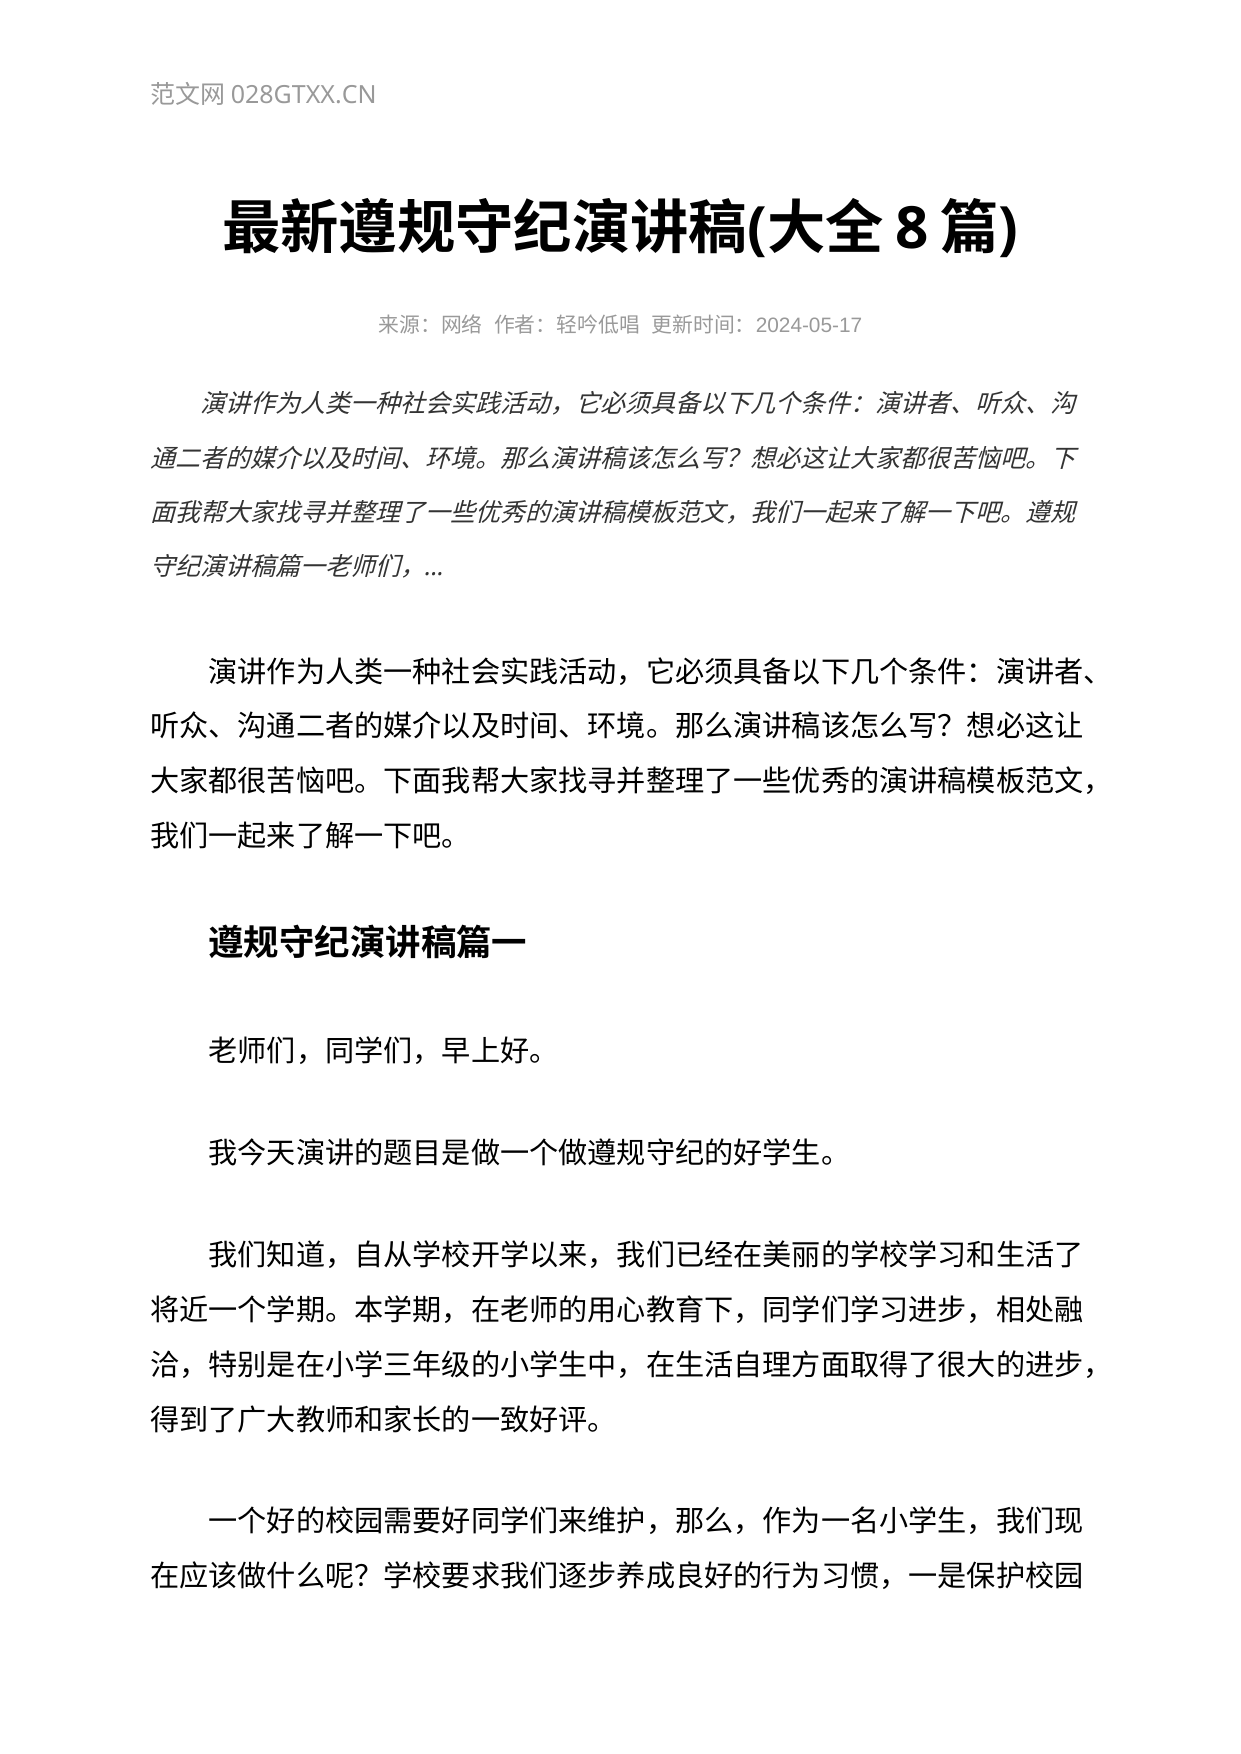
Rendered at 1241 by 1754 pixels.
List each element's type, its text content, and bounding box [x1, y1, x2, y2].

text 演讲作为人类一种社会实践活动，它必须具备以下几个条件：演讲者、听众、沟通二者的媒介以及时间、环境。那么演讲稿该怎么写？想必这让大家都很苦恼吧。下面我帮大家找寻并整理了一些优秀的演讲稿模板范文，我们一起来了解一下吧。遵规守纪演讲稿篇一老师们，... [150, 384, 1090, 583]
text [150, 1498, 1090, 1595]
text 老师们，同学们，早上好。 [150, 1028, 1090, 1070]
text 我们知道，自从学校开学以来，我们已经在美丽的学校学习和生活了将近一个学期。本学期，在老师的用心教育下，同学们学习进步，相处融洽，特别是在小学三年级的小学生中，在生活自理方面取得了很大的进步，得到了广大教师和家长的一致好评。 [150, 1232, 1090, 1438]
text 遵规守纪演讲稿篇一 [150, 914, 1090, 966]
text 我今天演讲的题目是做一个做遵规守纪的好学生。 [150, 1130, 1090, 1172]
subtitle 最新遵规守纪演讲稿(大全8篇) [150, 181, 1090, 266]
text 来源：网络 作者：轻吟低唱 更新时间：2024-05-17 [150, 313, 1090, 337]
text 演讲作为人类一种社会实践活动，它必须具备以下几个条件：演讲者、听众、沟通二者的媒介以及时间、环境。那么演讲稿该怎么写？想必这让大家都很苦恼吧。下面我帮大家找寻并整理了一些优秀的演讲稿模板范文，我们一起来了解一下吧。 [150, 648, 1090, 855]
